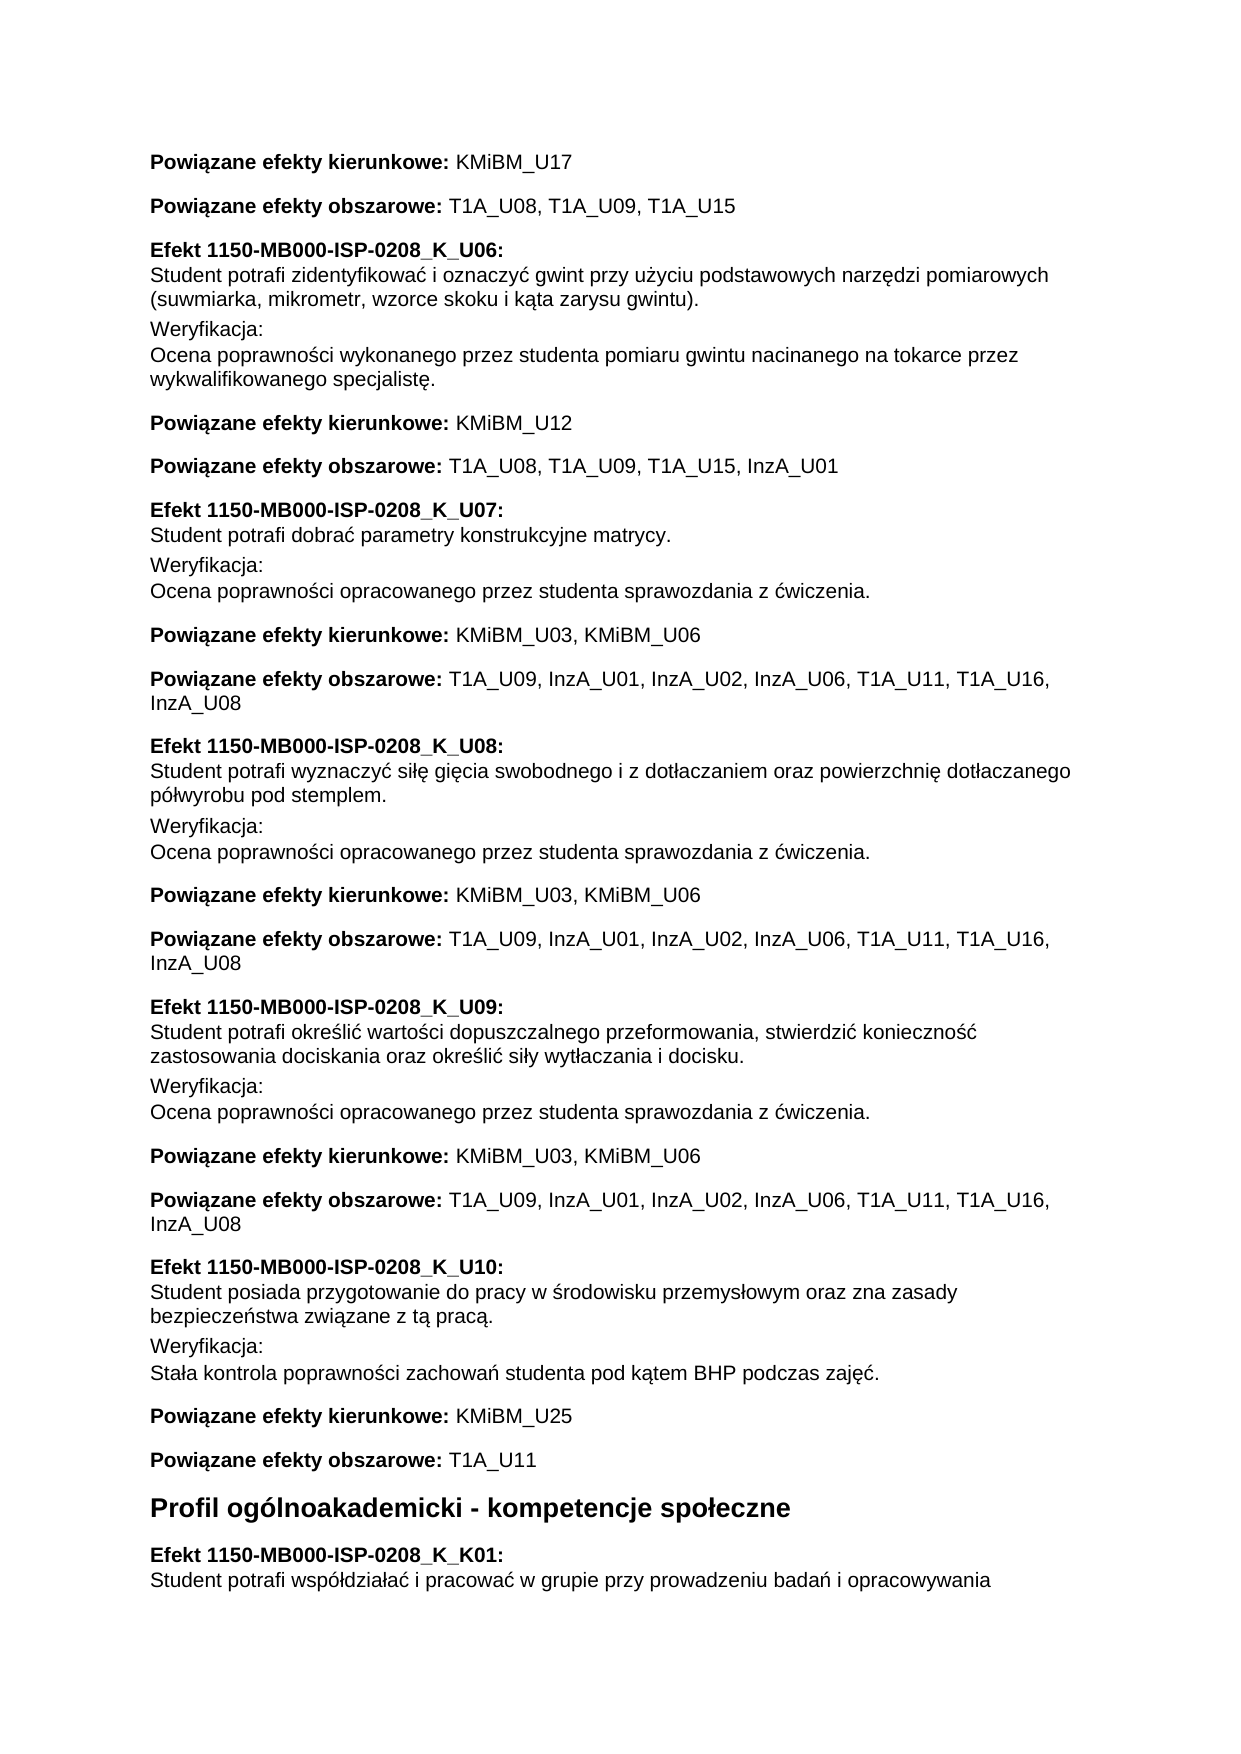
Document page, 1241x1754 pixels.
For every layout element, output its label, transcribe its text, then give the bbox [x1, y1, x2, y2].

text Powiązane efekty obszarowe: T1A_U09, InzA_U01, InzA_U02, InzA_U06, T1A_U11, T1A_U16, InzA_U08 [150, 927, 1090, 975]
text Student potrafi określić wartości dopuszczalnego przeformowania, stwierdzić konieczność zastosowania dociskania oraz określić siły wytłaczania i docisku. [150, 1020, 1090, 1068]
text Ocena poprawności opracowanego przez studenta sprawozdania z ćwiczenia. [150, 1100, 1090, 1124]
text Powiązane efekty obszarowe: T1A_U09, InzA_U01, InzA_U02, InzA_U06, T1A_U11, T1A_U16, InzA_U08 [150, 1187, 1090, 1235]
text Weryfikacja: [150, 553, 1090, 577]
text Powiązane efekty kierunkowe: KMiBM_U03, KMiBM_U06 [150, 1144, 1090, 1168]
text Powiązane efekty kierunkowe: KMiBM_U12 [150, 410, 1090, 434]
text Powiązane efekty kierunkowe: KMiBM_U25 [150, 1404, 1090, 1428]
text Efekt 1150-MB000-ISP-0208_K_U10: [150, 1255, 1090, 1279]
text Powiązane efekty obszarowe: T1A_U11 [150, 1448, 1090, 1472]
text Ocena poprawności opracowanego przez studenta sprawozdania z ćwiczenia. [150, 839, 1090, 863]
text Efekt 1150-MB000-ISP-0208_K_K01: [150, 1543, 1090, 1567]
text Student potrafi wyznaczyć siłę gięcia swobodnego i z dotłaczaniem oraz powierzchnię dotłaczanego półwyrobu pod stemplem. [150, 759, 1090, 807]
text Weryfikacja: [150, 1334, 1090, 1358]
text Powiązane efekty kierunkowe: KMiBM_U03, KMiBM_U06 [150, 883, 1090, 907]
text Ocena poprawności wykonanego przez studenta pomiaru gwintu nacinanego na tokarce przez wykwalifikowanego specjalistę. [150, 343, 1090, 391]
text Ocena poprawności opracowanego przez studenta sprawozdania z ćwiczenia. [150, 579, 1090, 603]
text Student potrafi dobrać parametry konstrukcyjne matrycy. [150, 523, 1090, 547]
text Weryfikacja: [150, 813, 1090, 837]
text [150, 1568, 1090, 1592]
subtitle Profil ogólnoakademicki - kompetencje społeczne [150, 1492, 1090, 1523]
text Student potrafi zidentyfikować i oznaczyć gwint przy użyciu podstawowych narzędzi pomiarowych (suwmiarka, mikrometr, wzorce skoku i kąta zarysu gwintu). [150, 262, 1090, 310]
text Efekt 1150-MB000-ISP-0208_K_U06: [150, 237, 1090, 261]
text Stała kontrola poprawności zachowań studenta pod kątem BHP podczas zajęć. [150, 1360, 1090, 1384]
text Weryfikacja: [150, 317, 1090, 341]
text Student posiada przygotowanie do pracy w środowisku przemysłowym oraz zna zasady bezpieczeństwa związane z tą pracą. [150, 1280, 1090, 1328]
text Powiązane efekty kierunkowe: KMiBM_U03, KMiBM_U06 [150, 623, 1090, 647]
text Powiązane efekty kierunkowe: KMiBM_U17 [150, 150, 1090, 174]
text Powiązane efekty obszarowe: T1A_U08, T1A_U09, T1A_U15, InzA_U01 [150, 454, 1090, 478]
text Efekt 1150-MB000-ISP-0208_K_U09: [150, 995, 1090, 1019]
text Efekt 1150-MB000-ISP-0208_K_U08: [150, 734, 1090, 758]
text Powiązane efekty obszarowe: T1A_U08, T1A_U09, T1A_U15 [150, 194, 1090, 218]
text Efekt 1150-MB000-ISP-0208_K_U07: [150, 498, 1090, 522]
text Powiązane efekty obszarowe: T1A_U09, InzA_U01, InzA_U02, InzA_U06, T1A_U11, T1A_U16, InzA_U08 [150, 667, 1090, 714]
text Weryfikacja: [150, 1074, 1090, 1098]
